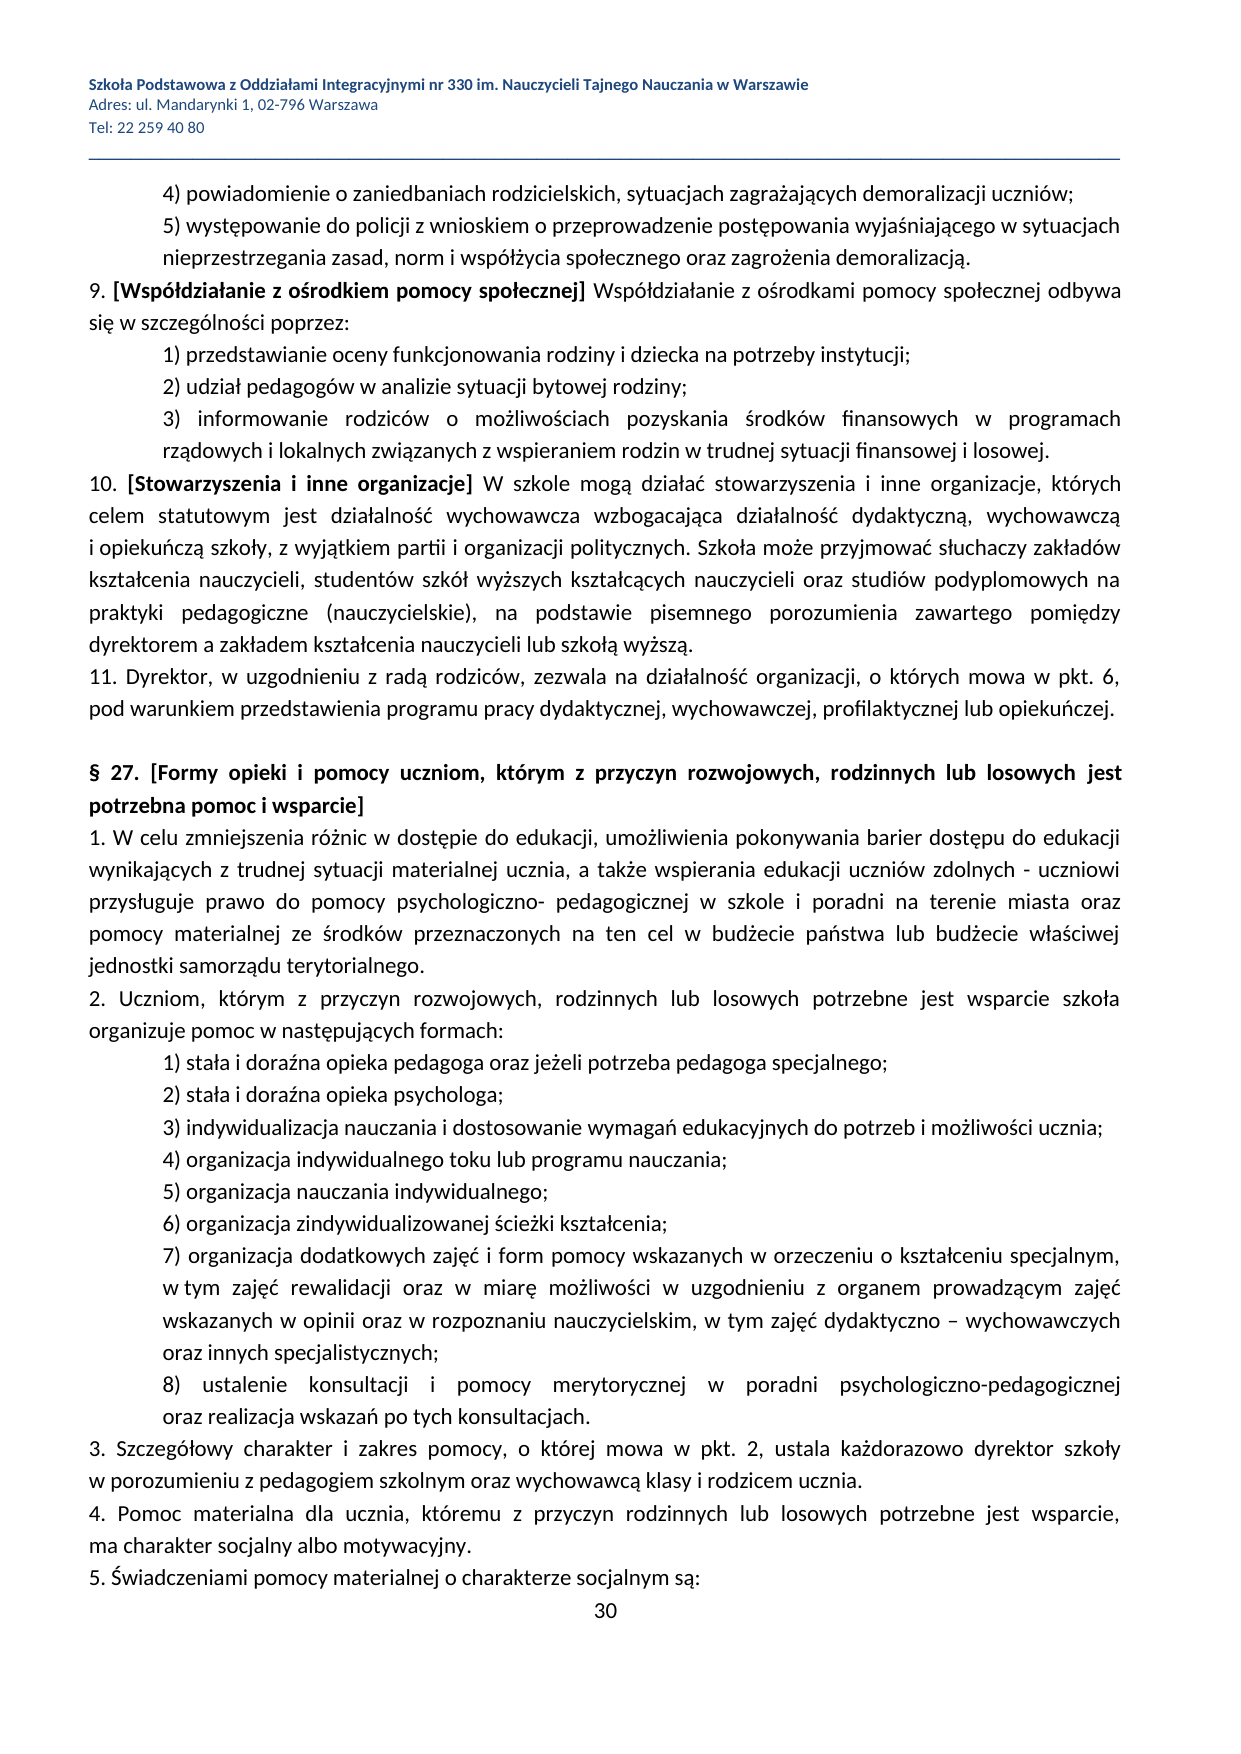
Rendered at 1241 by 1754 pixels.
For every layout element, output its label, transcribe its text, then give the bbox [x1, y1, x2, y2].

text 3. Szczegółowy charakter i zakres pomocy, o której mowa w pkt. 2, ustala każdorazowo dyrektor szkoły w porozumieniu z pedagogiem szkolnym oraz wychowawcą klasy i rodzicem ucznia. [88, 1434, 1122, 1495]
text 2. Uczniom, którym z przyczyn rozwojowych, rodzinnych lub losowych potrzebne jest wsparcie szkoła organizuje pomoc w następujących formach: [88, 984, 1122, 1044]
text 4) organizacja indywidualnego toku lub programu nauczania; [162, 1145, 1122, 1173]
text 1) stała i doraźna opieka pedagoga oraz jeżeli potrzeba pedagoga specjalnego; [162, 1048, 1122, 1076]
text 1. W celu zmniejszenia różnic w dostępie do edukacji, umożliwienia pokonywania barier dostępu do edukacji wynikających z trudnej sytuacji materialnej ucznia, a także wspierania edukacji uczniów zdolnych - uczniowi przysługuje prawo do pomocy psychologiczno- pedagogicznej w szkole i poradni na terenie miasta oraz pomocy materialnej ze środków przeznaczonych na ten cel w budżecie państwa lub budżecie właściwej jednostki samorządu terytorialnego. [88, 823, 1122, 980]
text 5) organizacja nauczania indywidualnego; [162, 1177, 1122, 1205]
text 8) ustalenie konsultacji i pomocy merytorycznej w poradni psychologiczno-pedagogicznej oraz realizacja wskazań po tych konsultacjach. [162, 1370, 1122, 1430]
text 11. Dyrektor, w uzgodnieniu z radą rodziców, zezwala na działalność organizacji, o których mowa w pkt. 6, pod warunkiem przedstawienia programu pracy dydaktycznej, wychowawczej, profilaktycznej lub opiekuńczej. [88, 662, 1122, 722]
text 5. Świadczeniami pomocy materialnej o charakterze socjalnym są: [88, 1563, 1122, 1591]
text 1) przedstawianie oceny funkcjonowania rodziny i dziecka na potrzeby instytucji; [162, 340, 1122, 368]
text 7) organizacja dodatkowych zajęć i form pomocy wskazanych w orzeczeniu o kształceniu specjalnym, w tym zajęć rewalidacji oraz w miarę możliwości w uzgodnieniu z organem prowadzącym zajęć wskazanych w opinii oraz w rozpoznaniu nauczycielskim, w tym zajęć dydaktyczno – wychowawczych oraz innych specjalistycznych; [162, 1241, 1122, 1366]
text 6) organizacja zindywidualizowanej ścieżki kształcenia; [162, 1209, 1122, 1237]
text 5) występowanie do policji z wnioskiem o przeprowadzenie postępowania wyjaśniającego w sytuacjach nieprzestrzegania zasad, norm i współżycia społecznego oraz zagrożenia demoralizacją. [162, 211, 1122, 272]
text 3) indywidualizacja nauczania i dostosowanie wymagań edukacyjnych do potrzeb i możliwości ucznia; [162, 1113, 1122, 1141]
text 3) informowanie rodziców o możliwościach pozyskania środków finansowych w programach rządowych i lokalnych związanych z wspieraniem rodzin w trudnej sytuacji finansowej i losowej. [162, 404, 1122, 465]
text 4. Pomoc materialna dla ucznia, któremu z przyczyn rodzinnych lub losowych potrzebne jest wsparcie, ma charakter socjalny albo motywacyjny. [88, 1499, 1122, 1559]
text 2) udział pedagogów w analizie sytuacji bytowej rodziny; [162, 372, 1122, 400]
text 9. [Współdziałanie z ośrodkiem pomocy społecznej] Współdziałanie z ośrodkami pomocy społecznej odbywa się w szczególności poprzez: [88, 276, 1122, 336]
subtitle § 27. [Formy opieki i pomocy uczniom, którym z przyczyn rozwojowych, rodzinnych lub losowych jest potrzebna pomoc i wsparcie] [88, 758, 1122, 819]
text 10. [Stowarzyszenia i inne organizacje] W szkole mogą działać stowarzyszenia i inne organizacje, których celem statutowym jest działalność wychowawcza wzbogacająca działalność dydaktyczną, wychowawczą i opiekuńczą szkoły, z wyjątkiem partii i organizacji politycznych. Szkoła może przyjmować słuchaczy zakładów kształcenia nauczycieli, studentów szkół wyższych kształcących nauczycieli oraz studiów podyplomowych na praktyki pedagogiczne (nauczycielskie), na podstawie pisemnego porozumienia zawartego pomiędzy dyrektorem a zakładem kształcenia nauczycieli lub szkołą wyższą. [88, 469, 1122, 658]
text 2) stała i doraźna opieka psychologa; [162, 1080, 1122, 1108]
text 4) powiadomienie o zaniedbaniach rodzicielskich, sytuacjach zagrażających demoralizacji uczniów; [162, 179, 1122, 207]
